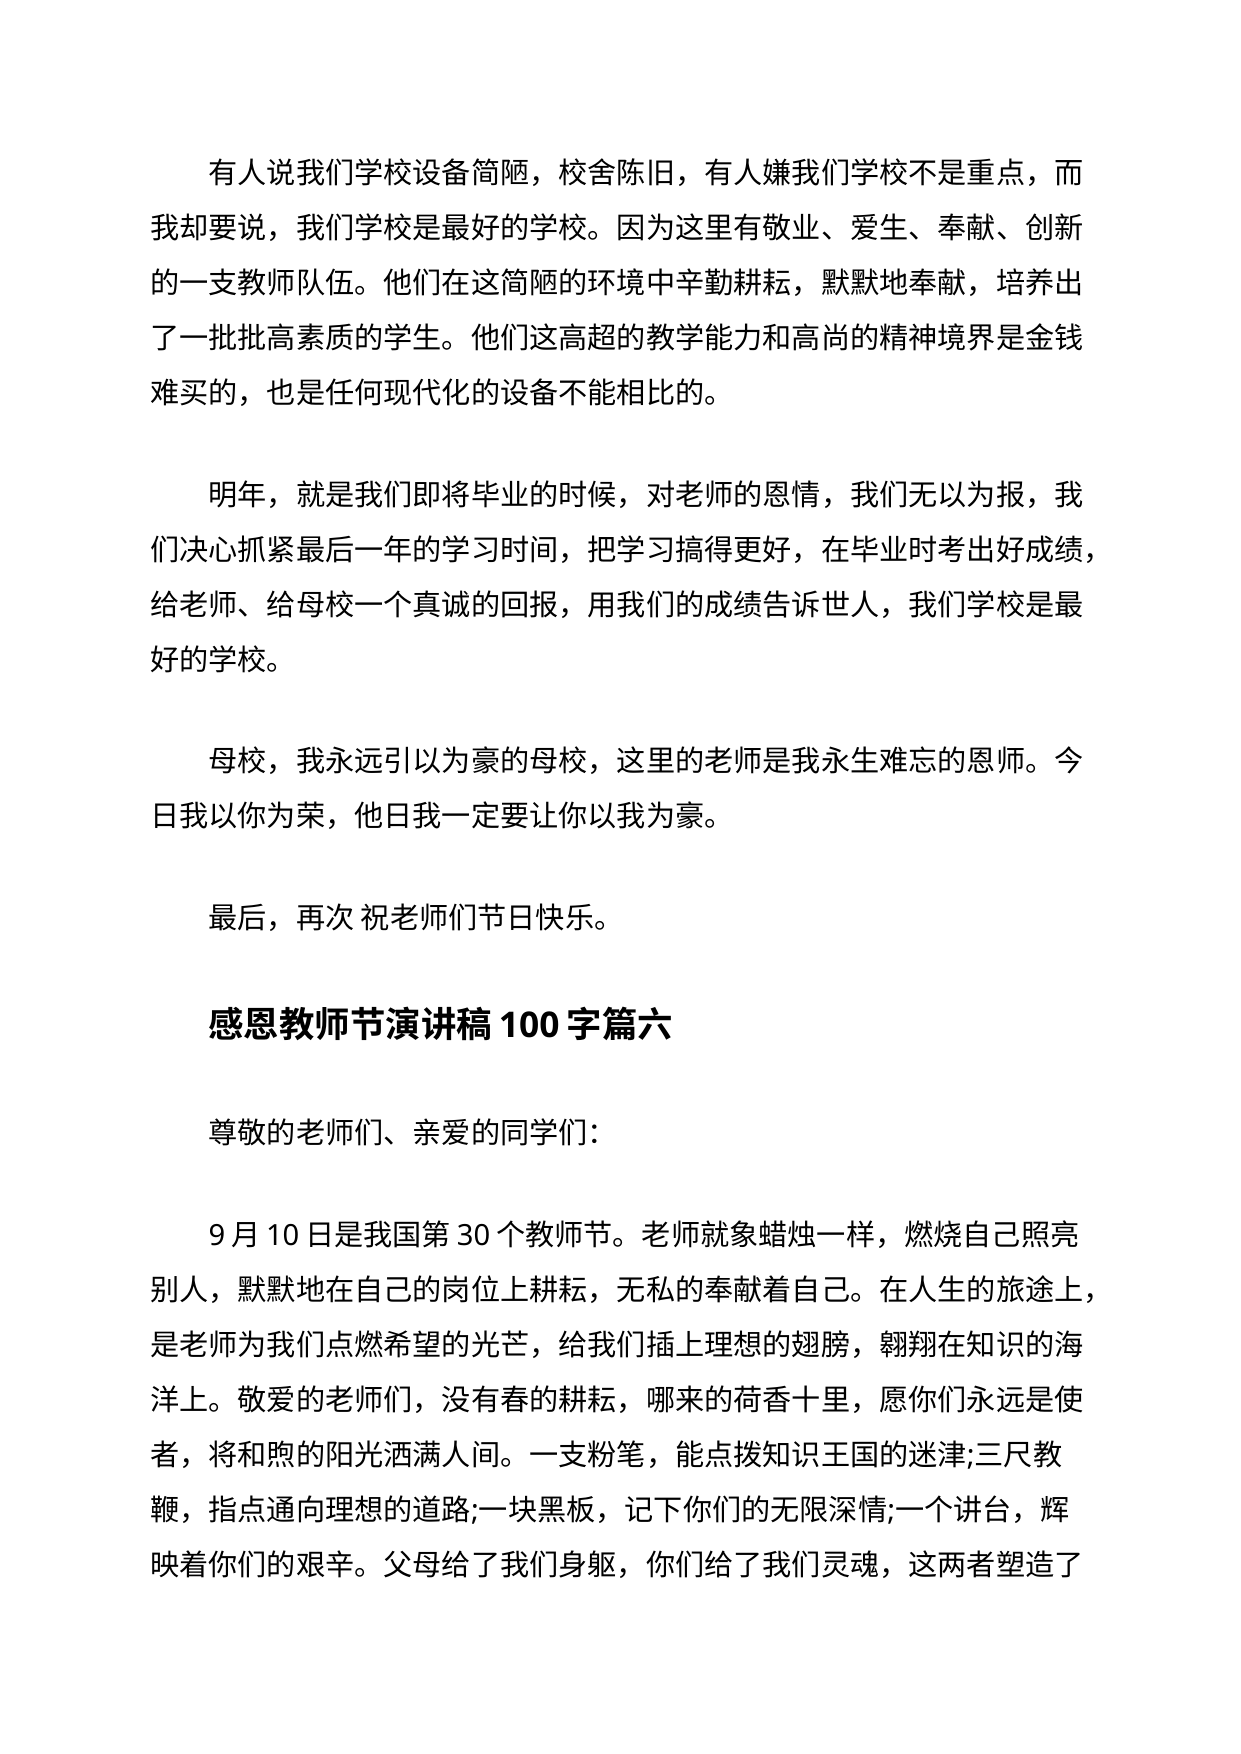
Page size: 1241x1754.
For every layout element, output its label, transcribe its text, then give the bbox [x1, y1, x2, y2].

text 尊敬的老师们、亲爱的同学们： [150, 1110, 1090, 1152]
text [150, 1212, 1090, 1583]
text 母校，我永远引以为豪的母校，这里的老师是我永生难忘的恩师。今日我以你为荣，他日我一定要让你以我为豪。 [150, 738, 1090, 835]
text 感恩教师节演讲稿100字篇六 [150, 996, 1090, 1048]
text 明年，就是我们即将毕业的时候，对老师的恩情，我们无以为报，我们决心抓紧最后一年的学习时间，把学习搞得更好，在毕业时考出好成绩，给老师、给母校一个真诚的回报，用我们的成绩告诉世人，我们学校是最好的学校。 [150, 471, 1090, 678]
text 有人说我们学校设备简陋，校舍陈旧，有人嫌我们学校不是重点，而我却要说，我们学校是最好的学校。因为这里有敬业、爱生、奉献、创新的一支教师队伍。他们在这简陋的环境中辛勤耕耘，默默地奉献，培养出了一批批高素质的学生。他们这高超的教学能力和高尚的精神境界是金钱难买的，也是任何现代化的设备不能相比的。 [150, 150, 1090, 412]
text 最后，再次 祝老师们节日快乐。 [150, 894, 1090, 937]
